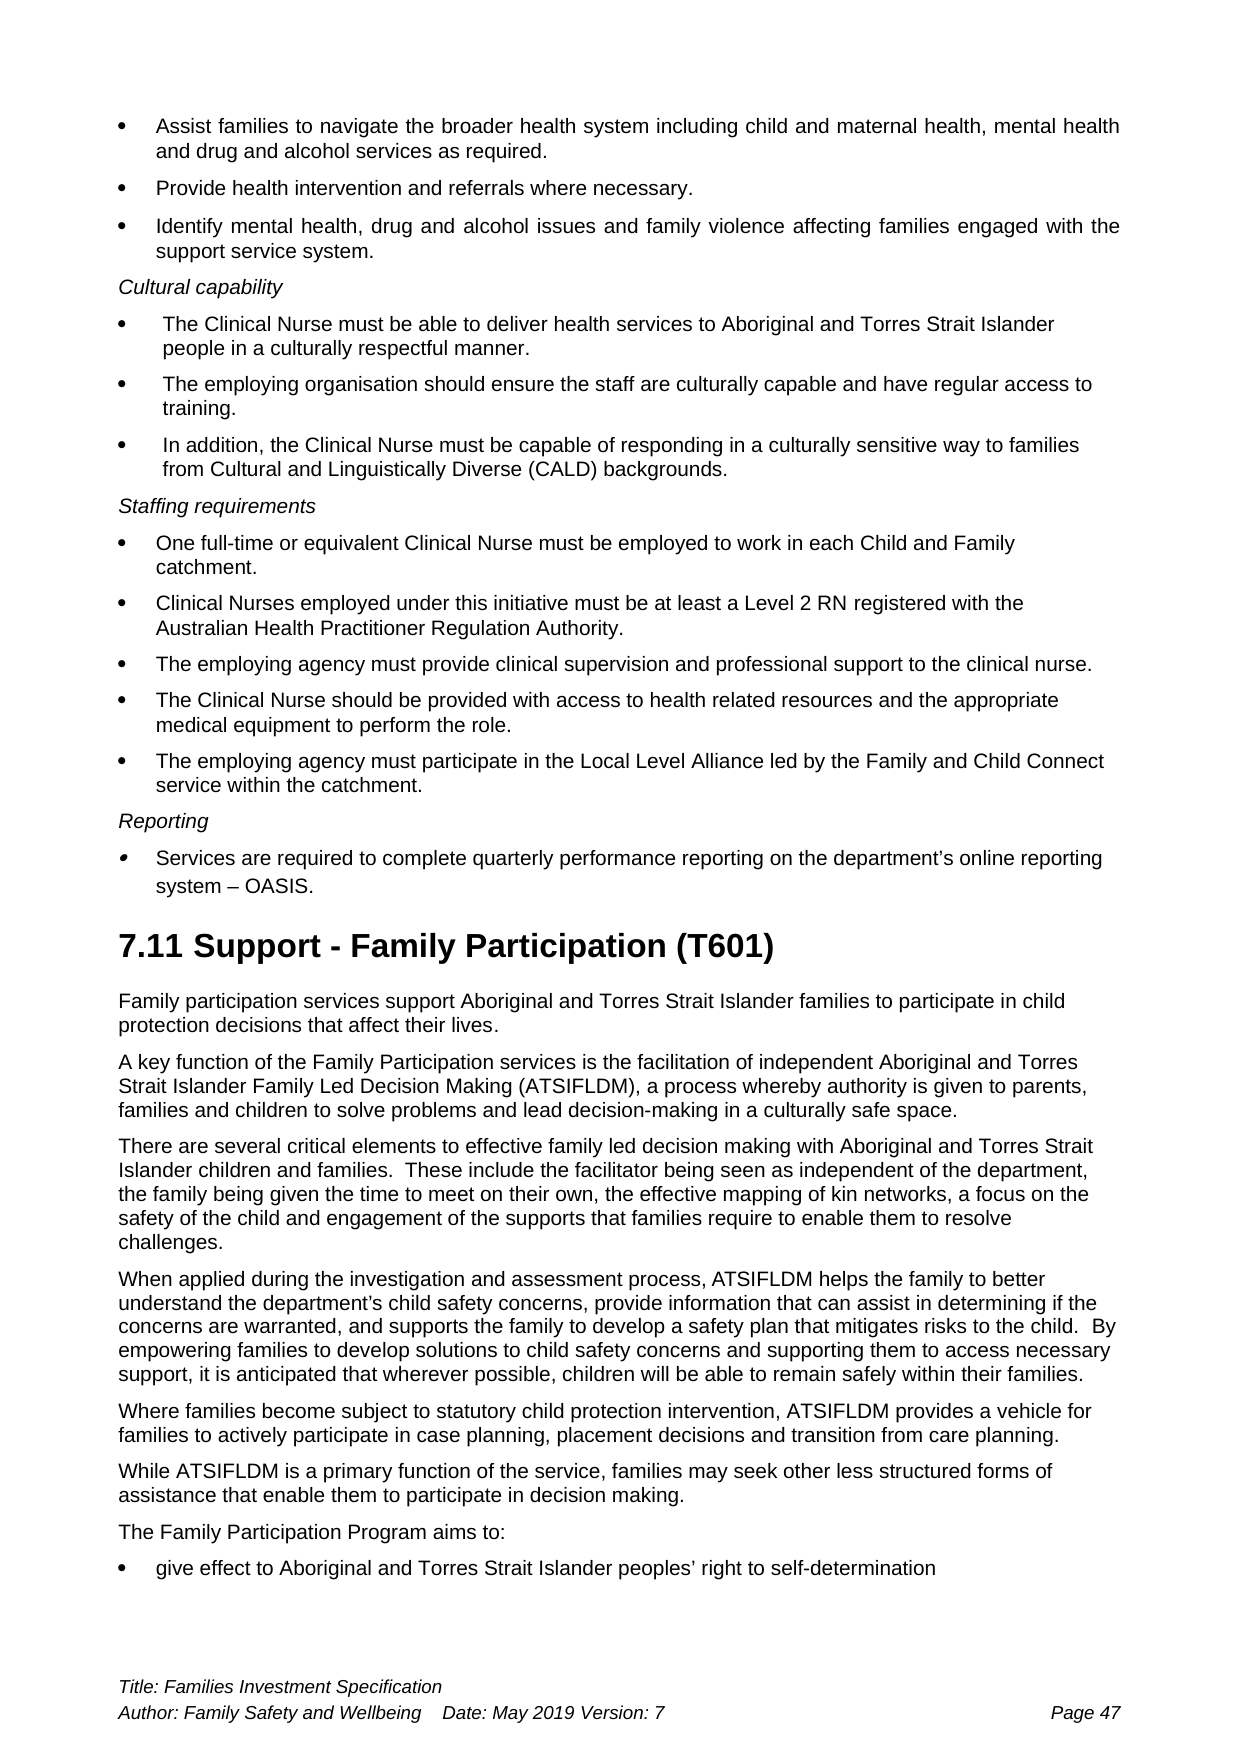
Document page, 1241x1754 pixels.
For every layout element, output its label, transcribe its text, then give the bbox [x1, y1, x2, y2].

list Clinical Nurses employed under this initiative must be at least a Level 2 RN registered with the Australian Health Practitioner Regulation Authority. [118, 591, 1122, 639]
text Cultural capability [118, 275, 1122, 299]
text Reporting [118, 809, 1122, 833]
list The employing agency must provide clinical supervision and professional support to the clinical nurse. [118, 652, 1122, 676]
list Provide health intervention and referrals where necessary. [118, 175, 1122, 200]
list The Clinical Nurse should be provided with access to health related resources and the appropriate medical equipment to perform the role. [118, 688, 1122, 736]
subtitle 7.11 Support - Family Participation (T601) [118, 926, 1122, 964]
text There are several critical elements to effective family led decision making with Aboriginal and Torres Strait Islander children and families. These include the facilitator being seen as independent of the department, the family being given the time to meet on their own, the effective mapping of kin networks, a focus on the safety of the child and engagement of the supports that families require to enable them to resolve challenges. [118, 1134, 1122, 1254]
list The employing organisation should ensure the staff are culturally capable and have regular access to training. [118, 372, 1122, 420]
text The Family Participation Program aims to: [118, 1519, 1122, 1543]
list Services are required to complete quarterly performance reporting on the department’s online reporting system – OASIS. [118, 846, 1122, 897]
list In addition, the Clinical Nurse must be capable of responding in a culturally sensitive way to families from Cultural and Linguistically Diverse (CALD) backgrounds. [118, 433, 1122, 481]
list One full-time or equivalent Clinical Nurse must be employed to work in each Child and Family catchment. [118, 531, 1122, 579]
text A key function of the Family Participation services is the facilitation of independent Aboriginal and Torres Strait Islander Family Led Decision Making (ATSIFLDM), a process whereby authority is given to parents, families and children to solve problems and lead decision-making in a culturally safe space. [118, 1050, 1122, 1122]
text Where families become subject to statutory child protection intervention, ATSIFLDM provides a vehicle for families to actively participate in case planning, placement decisions and transition from care planning. [118, 1399, 1122, 1447]
list Staffing requirements [118, 493, 1122, 518]
list give effect to Aboriginal and Torres Strait Islander peoples’ right to self-determination [118, 1556, 1122, 1580]
list Identify mental health, drug and alcohol issues and family violence affecting families engaged with the support service system. [118, 213, 1122, 263]
text Family participation services support Aboriginal and Torres Strait Islander families to participate in child protection decisions that affect their lives. [118, 989, 1122, 1037]
list The employing agency must participate in the Local Level Alliance led by the Family and Child Connect service within the catchment. [118, 749, 1122, 797]
text When applied during the investigation and assessment process, ATSIFLDM helps the family to better understand the department’s child safety concerns, provide information that can assist in determining if the concerns are warranted, and supports the family to develop a safety plan that mitigates risks to the child. By empowering families to develop solutions to child safety concerns and supporting them to access necessary support, it is anticipated that wherever possible, children will be able to remain safely within their families. [118, 1266, 1122, 1386]
text While ATSIFLDM is a primary function of the service, families may seek other less structured forms of assistance that enable them to participate in decision making. [118, 1459, 1122, 1507]
list Assist families to navigate the broader health system including child and maternal health, mental health and drug and alcohol services as required. [118, 113, 1122, 163]
list The Clinical Nurse must be able to deliver health services to Aboriginal and Torres Strait Islander people in a culturally respectful manner. [118, 312, 1122, 360]
